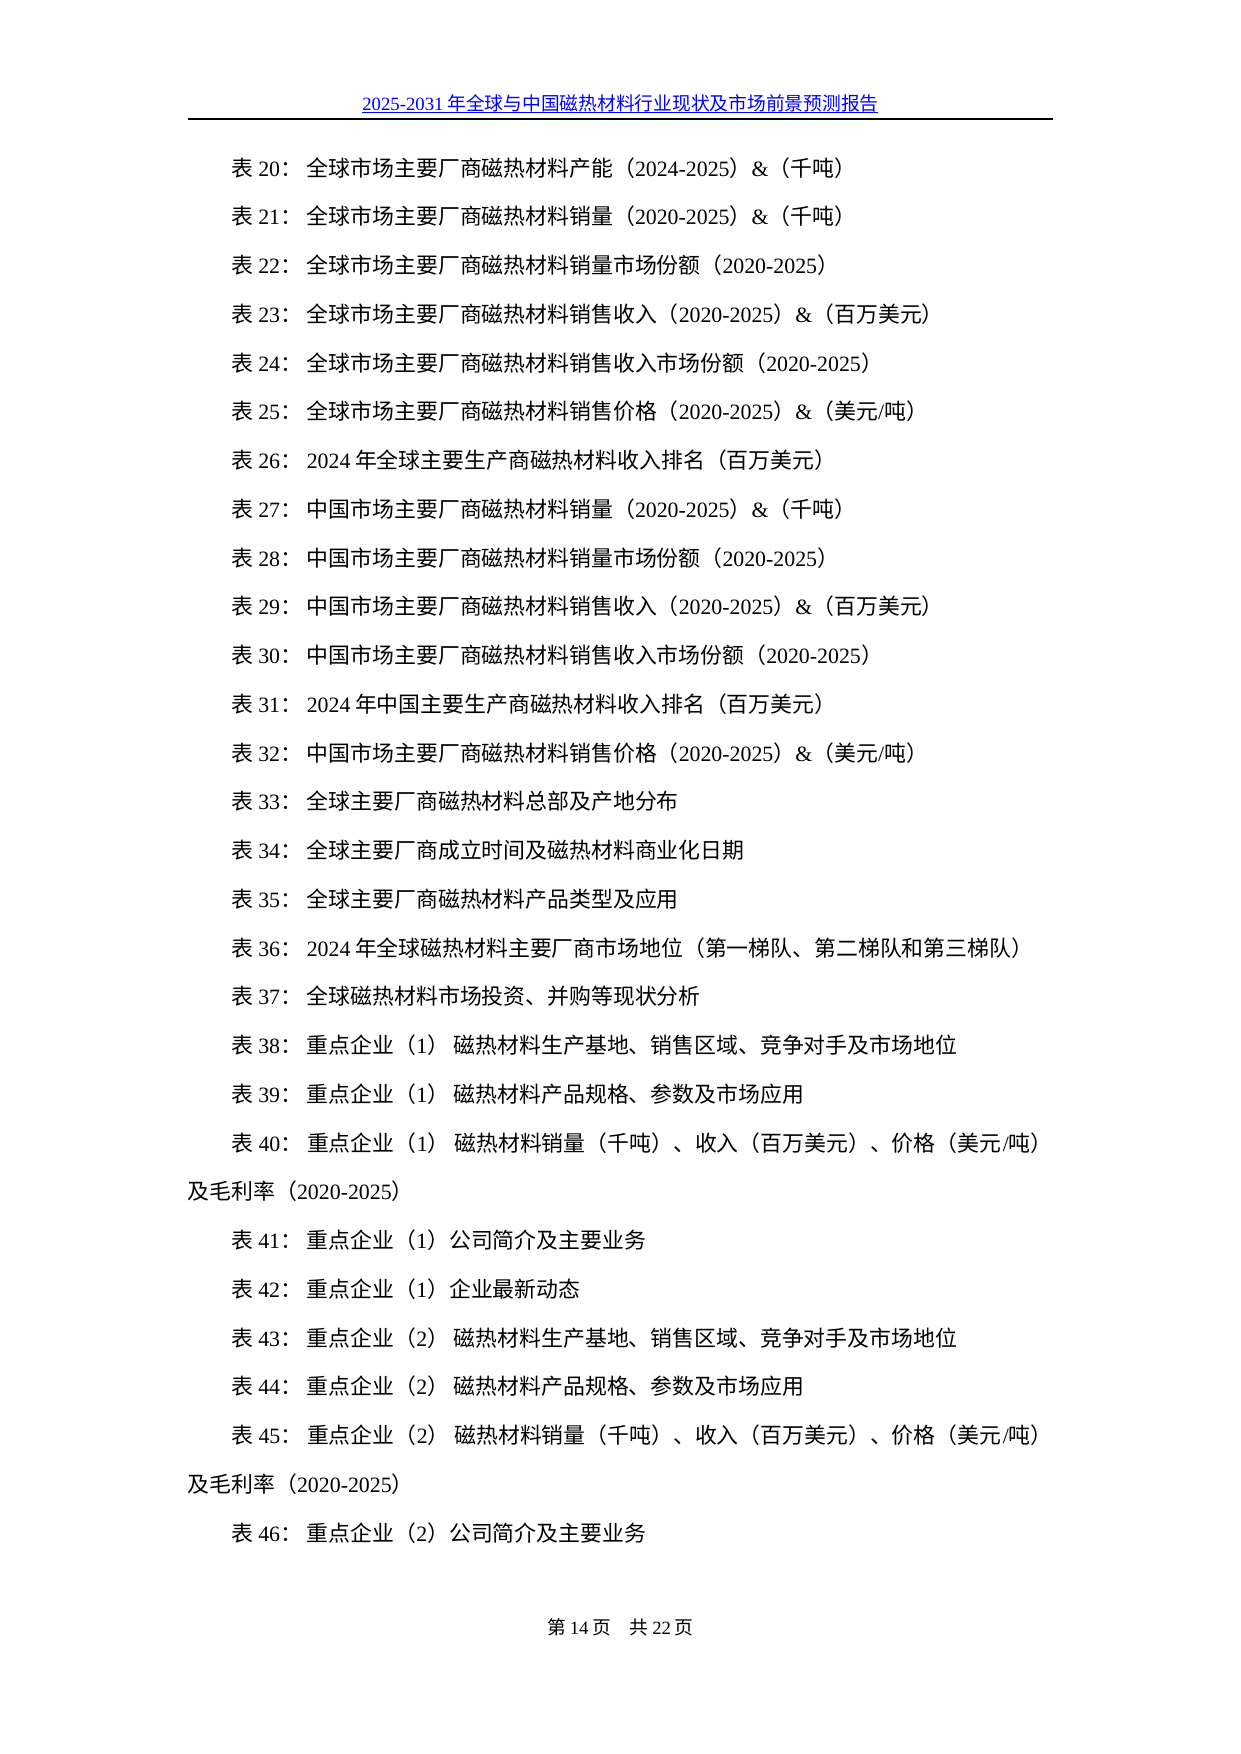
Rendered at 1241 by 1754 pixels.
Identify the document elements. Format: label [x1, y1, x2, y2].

text [187, 150, 1053, 1548]
